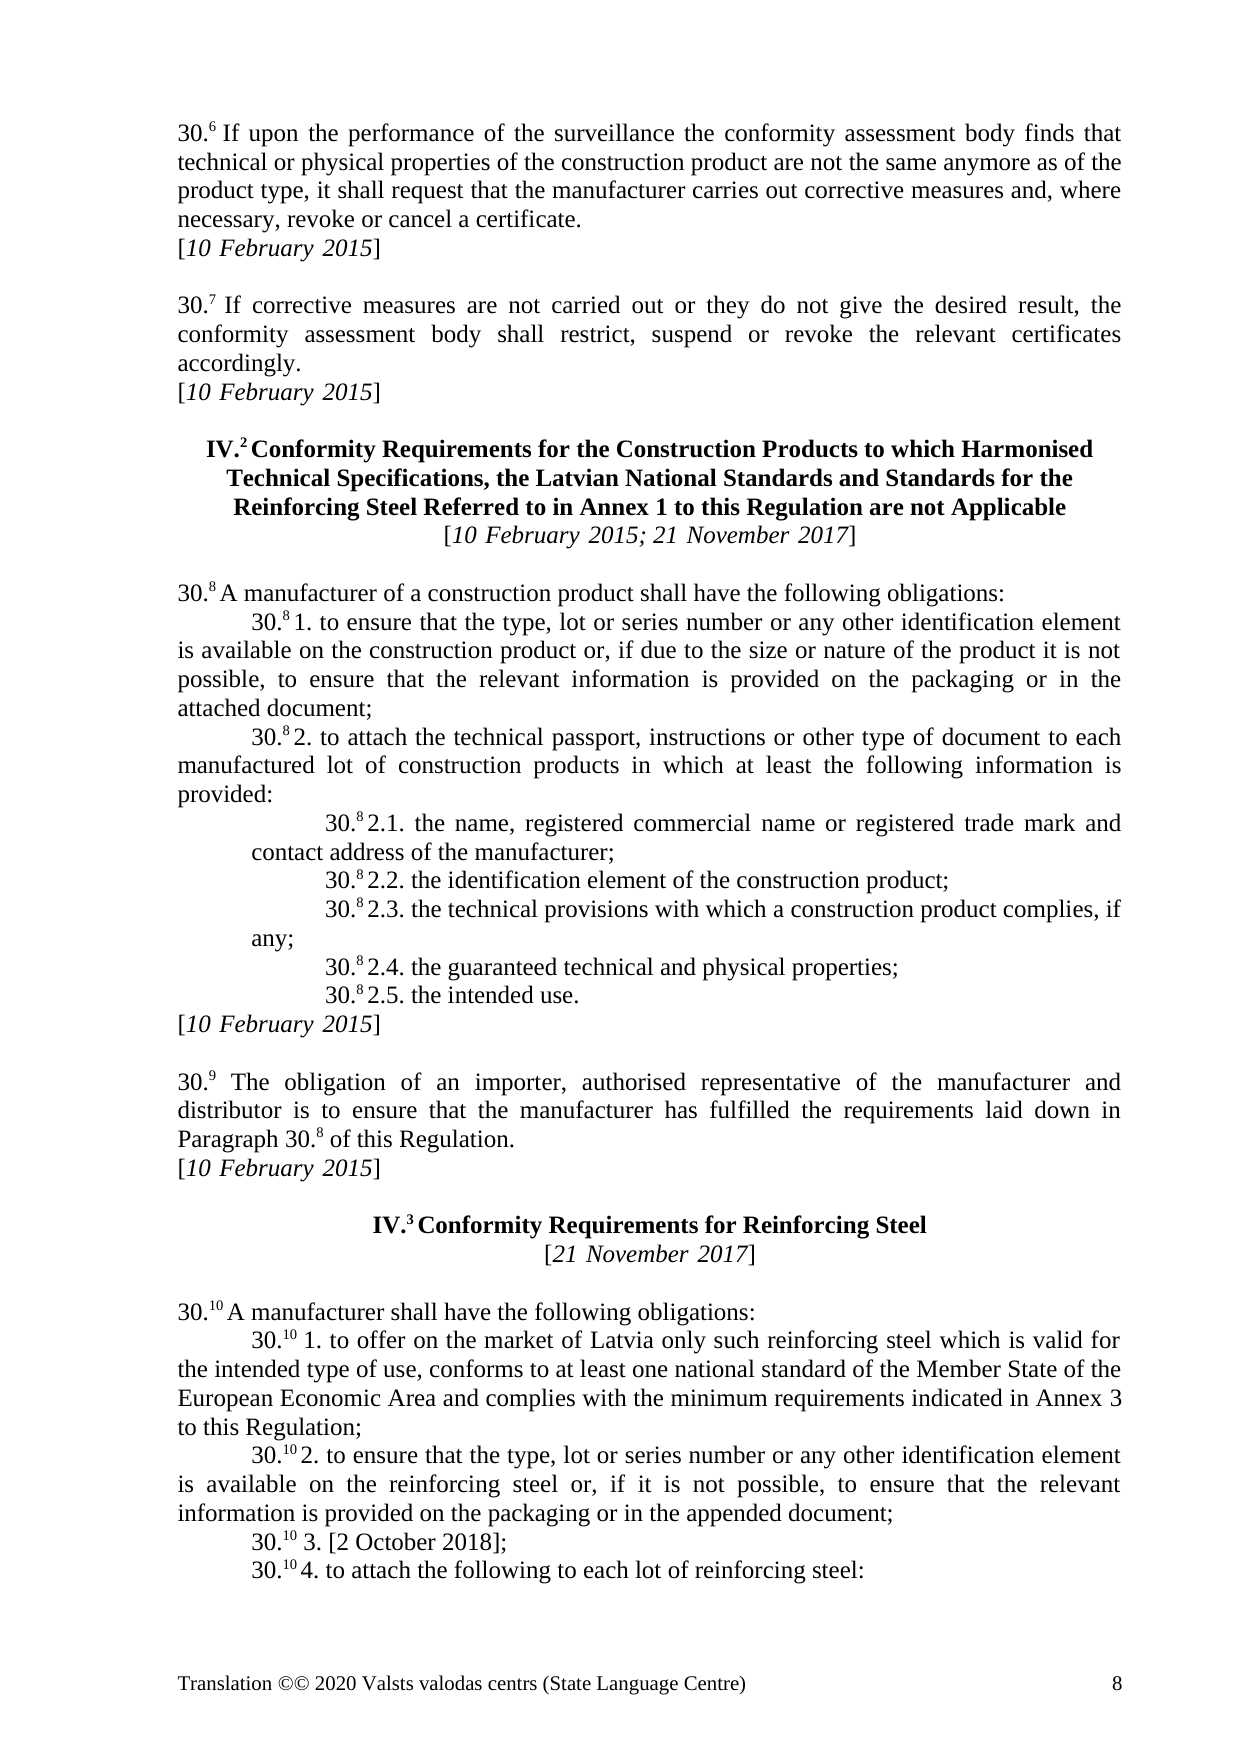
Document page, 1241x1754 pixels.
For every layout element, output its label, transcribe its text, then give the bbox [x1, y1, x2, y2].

text 30.8 2.1. the name, registered commercial name or registered trade mark and contact address of the manufacturer; [251, 808, 1122, 866]
text 30.6 If upon the performance of the surveillance the conformity assessment body finds that technical or physical properties of the construction product are not the same anymore as of the product type, it shall request that the manufacturer carries out corrective measures and, where necessary, revoke or cancel a certificate. [177, 118, 1122, 233]
text 30.10 A manufacturer shall have the following obligations: [177, 1297, 1122, 1326]
text 30.8 2. to attach the technical passport, instructions or other type of document to each manufactured lot of construction products in which at least the following information is provided: [177, 722, 1122, 808]
text IV.3 Conformity Requirements for Reinforcing Steel [177, 1211, 1122, 1239]
text IV.2 Conformity Requirements for the Construction Products to which Harmonised Technical Specifications, the Latvian National Standards and Standards for the Reinforcing Steel Referred to in Annex 1 to this Regulation are not Applicable [177, 434, 1122, 521]
text 30.7 If corrective measures are not carried out or they do not give the desired result, the conformity assessment body shall restrict, suspend or revoke the relevant certificates accordingly. [177, 291, 1122, 377]
text 30.10 3. [2 October 2018]; [177, 1527, 1122, 1556]
text 30.8 2.3. the technical provisions with which a construction product complies, if any; [251, 894, 1122, 952]
text 30.8 2.5. the intended use. [251, 981, 1122, 1009]
text 30.8 1. to ensure that the type, lot or series number or any other identification element is available on the construction product or, if due to the size or nature of the product it is not possible, to ensure that the relevant information is provided on the packaging or in the attached document; [177, 607, 1122, 722]
text [10 February 2015] [177, 233, 1122, 262]
text [10 February 2015] [177, 1009, 1122, 1038]
text [10 February 2015; 21 November 2017] [177, 521, 1122, 549]
text [21 November 2017] [177, 1239, 1122, 1268]
text 30.8 A manufacturer of a construction product shall have the following obligations: [177, 578, 1122, 607]
text 30.9 The obligation of an importer, authorised representative of the manufacturer and distributor is to ensure that the manufacturer has fulfilled the requirements laid down in Paragraph 30.8 of this Regulation. [177, 1067, 1122, 1153]
text [10 February 2015] [177, 1153, 1122, 1182]
text 30.10 1. to offer on the market of Latvia only such reinforcing steel which is valid for the intended type of use, conforms to at least one national standard of the Member State of the European Economic Area and complies with the minimum requirements indicated in Annex 3 to this Regulation; [177, 1326, 1122, 1441]
text 30.8 2.4. the guaranteed technical and physical properties; [251, 952, 1122, 981]
text 30.10 2. to ensure that the type, lot or series number or any other identification element is available on the reinforcing steel or, if it is not possible, to ensure that the relevant information is provided on the packaging or in the appended document; [177, 1441, 1122, 1527]
text 30.10 4. to attach the following to each lot of reinforcing steel: [177, 1556, 1122, 1584]
text 30.8 2.2. the identification element of the construction product; [251, 866, 1122, 894]
text [10 February 2015] [177, 377, 1122, 406]
